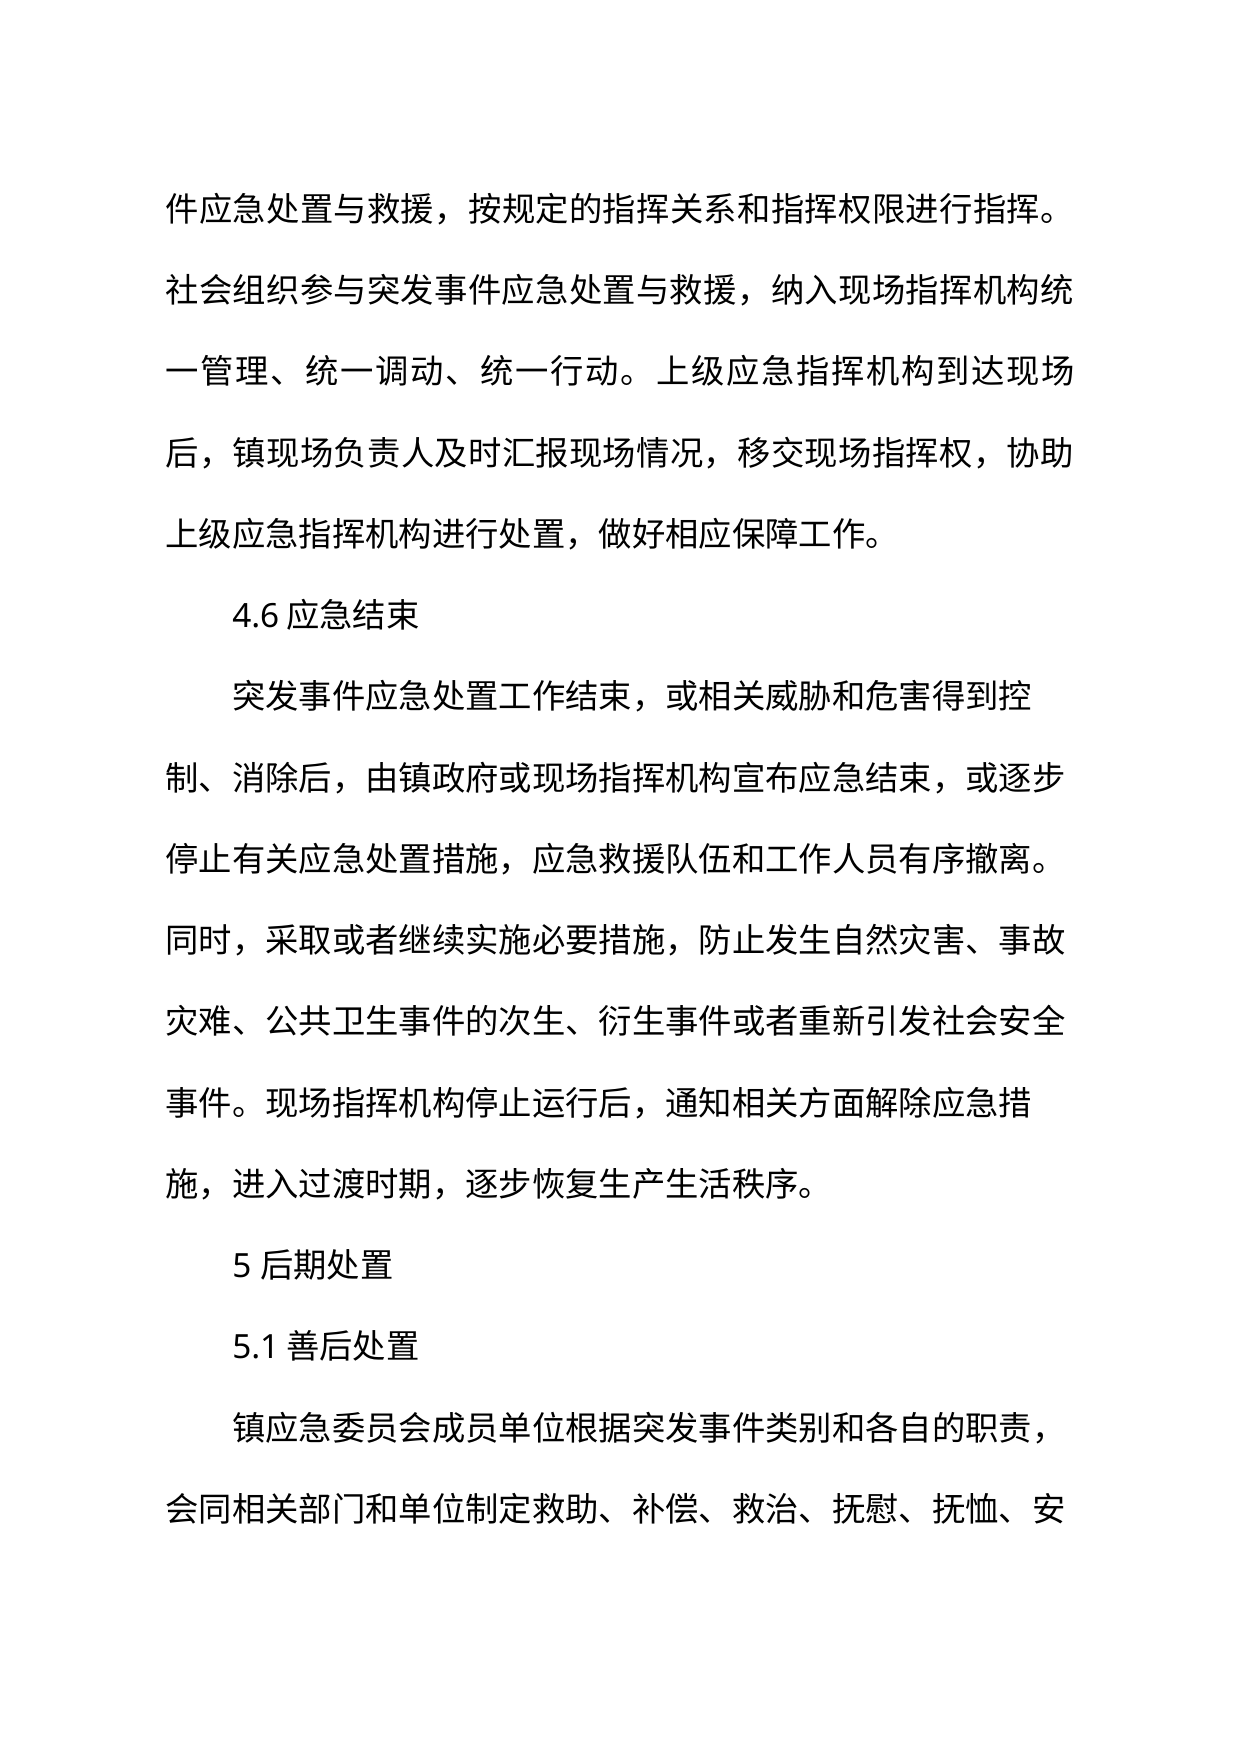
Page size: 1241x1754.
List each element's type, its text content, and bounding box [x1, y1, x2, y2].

text 5.1善后处置 [165, 1303, 1075, 1385]
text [165, 166, 1075, 572]
text 5 后期处置 [165, 1222, 1075, 1303]
text 4.6应急结束 [165, 572, 1075, 653]
text 突发事件应急处置工作结束，或相关威胁和危害得到控制、消除后，由镇政府或现场指挥机构宣布应急结束，或逐步停止有关应急处置措施，应急救援队伍和工作人员有序撤离。同时，采取或者继续实施必要措施，防止发生自然灾害、事故灾难、公共卫生事件的次生、衍生事件或者重新引发社会安全事件。现场指挥机构停止运行后，通知相关方面解除应急措施，进入过渡时期，逐步恢复生产生活秩序。 [165, 653, 1075, 1222]
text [165, 1385, 1075, 1547]
